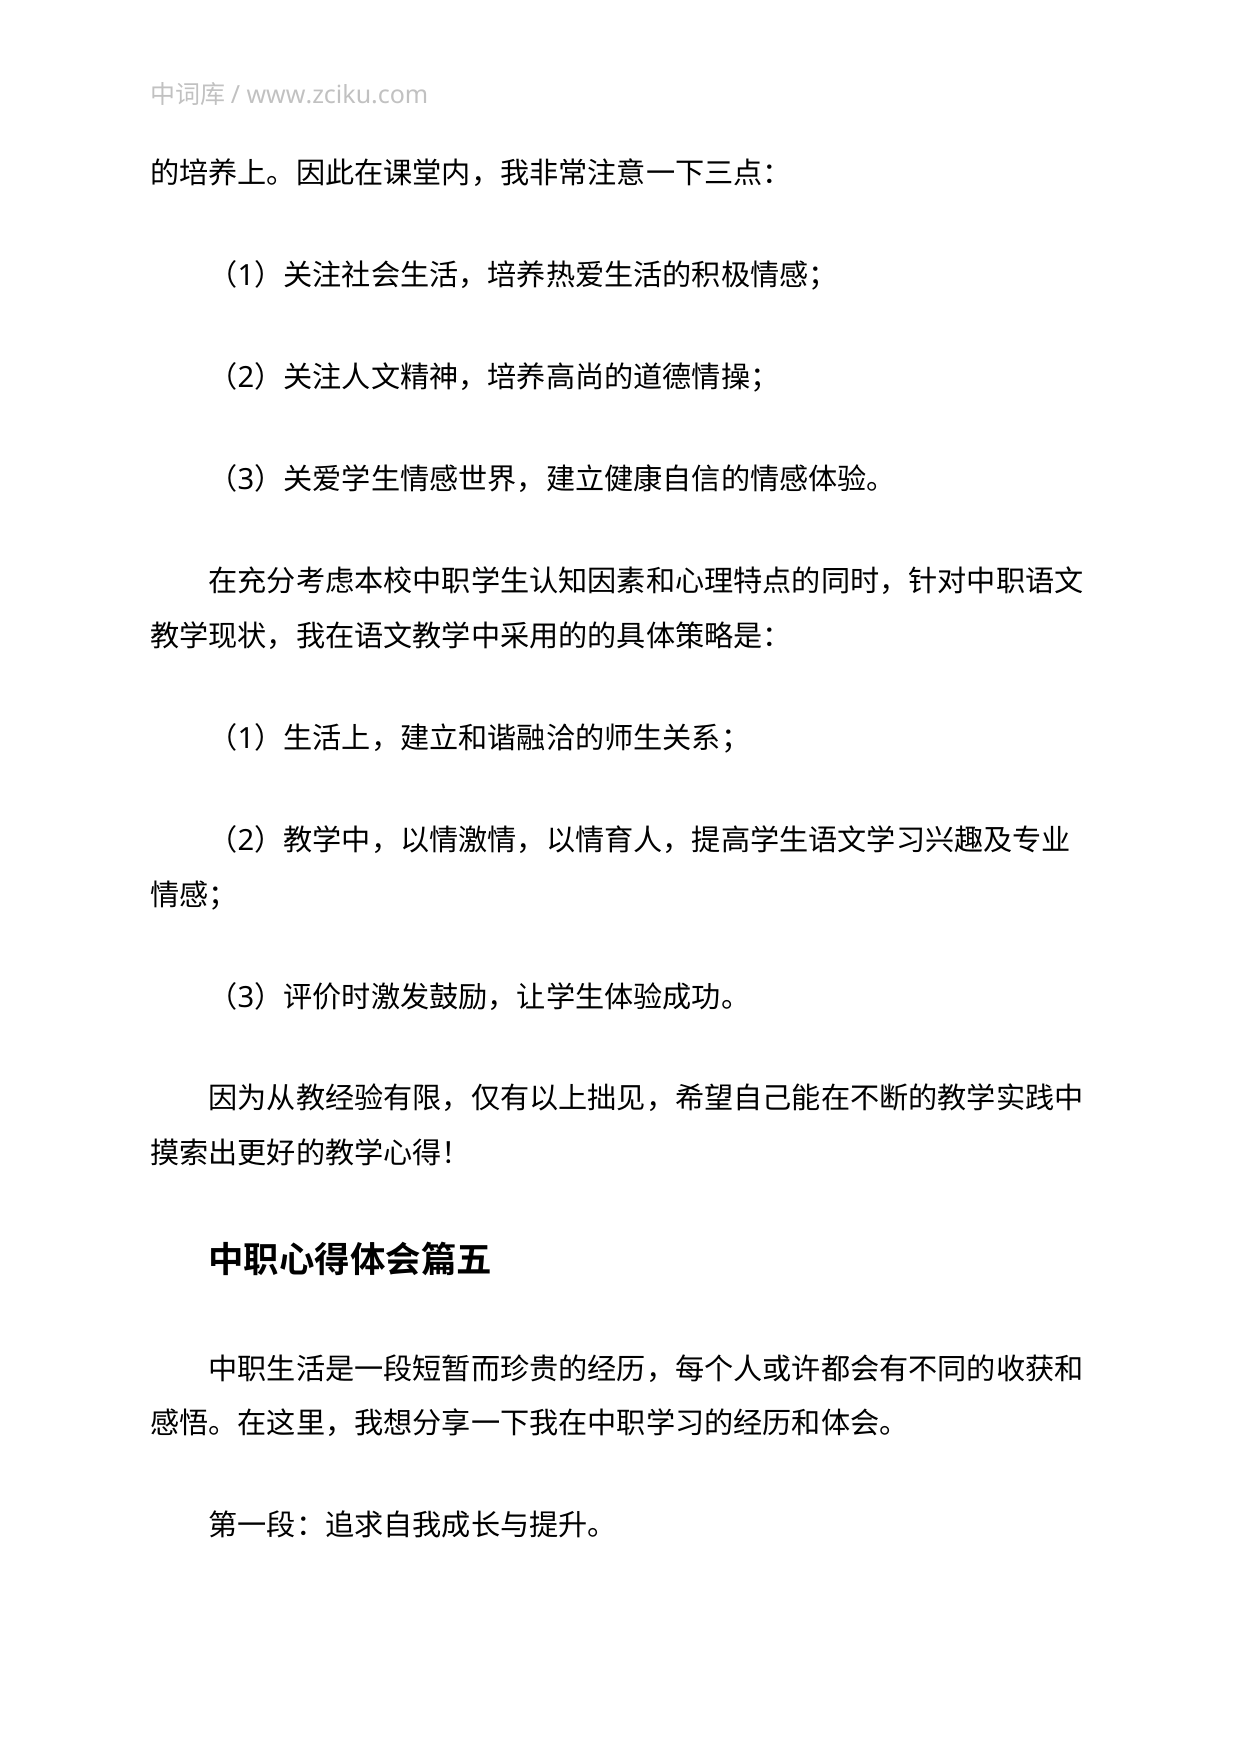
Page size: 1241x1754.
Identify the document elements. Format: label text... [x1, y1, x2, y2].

text （1）生活上，建立和谐融洽的师生关系； [150, 714, 1090, 757]
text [150, 150, 1090, 192]
text （2）关注人文精神，培养高尚的道德情操； [150, 354, 1090, 396]
text （3）评价时激发鼓励，让学生体验成功。 [150, 973, 1090, 1016]
text 第一段：追求自我成长与提升。 [150, 1502, 1090, 1544]
text （2）教学中，以情激情，以情育人，提高学生语文学习兴趣及专业情感； [150, 816, 1090, 914]
text 中职心得体会篇五 [150, 1232, 1090, 1283]
text 因为从教经验有限，仅有以上拙见，希望自己能在不断的教学实践中摸索出更好的教学心得！ [150, 1075, 1090, 1172]
text （3）关爱学生情感世界，建立健康自信的情感体验。 [150, 456, 1090, 498]
text （1）关注社会生活，培养热爱生活的积极情感； [150, 252, 1090, 294]
text 在充分考虑本校中职学生认知因素和心理特点的同时，针对中职语文教学现状，我在语文教学中采用的的具体策略是： [150, 558, 1090, 655]
text 中职生活是一段短暂而珍贵的经历，每个人或许都会有不同的收获和感悟。在这里，我想分享一下我在中职学习的经历和体会。 [150, 1345, 1090, 1442]
